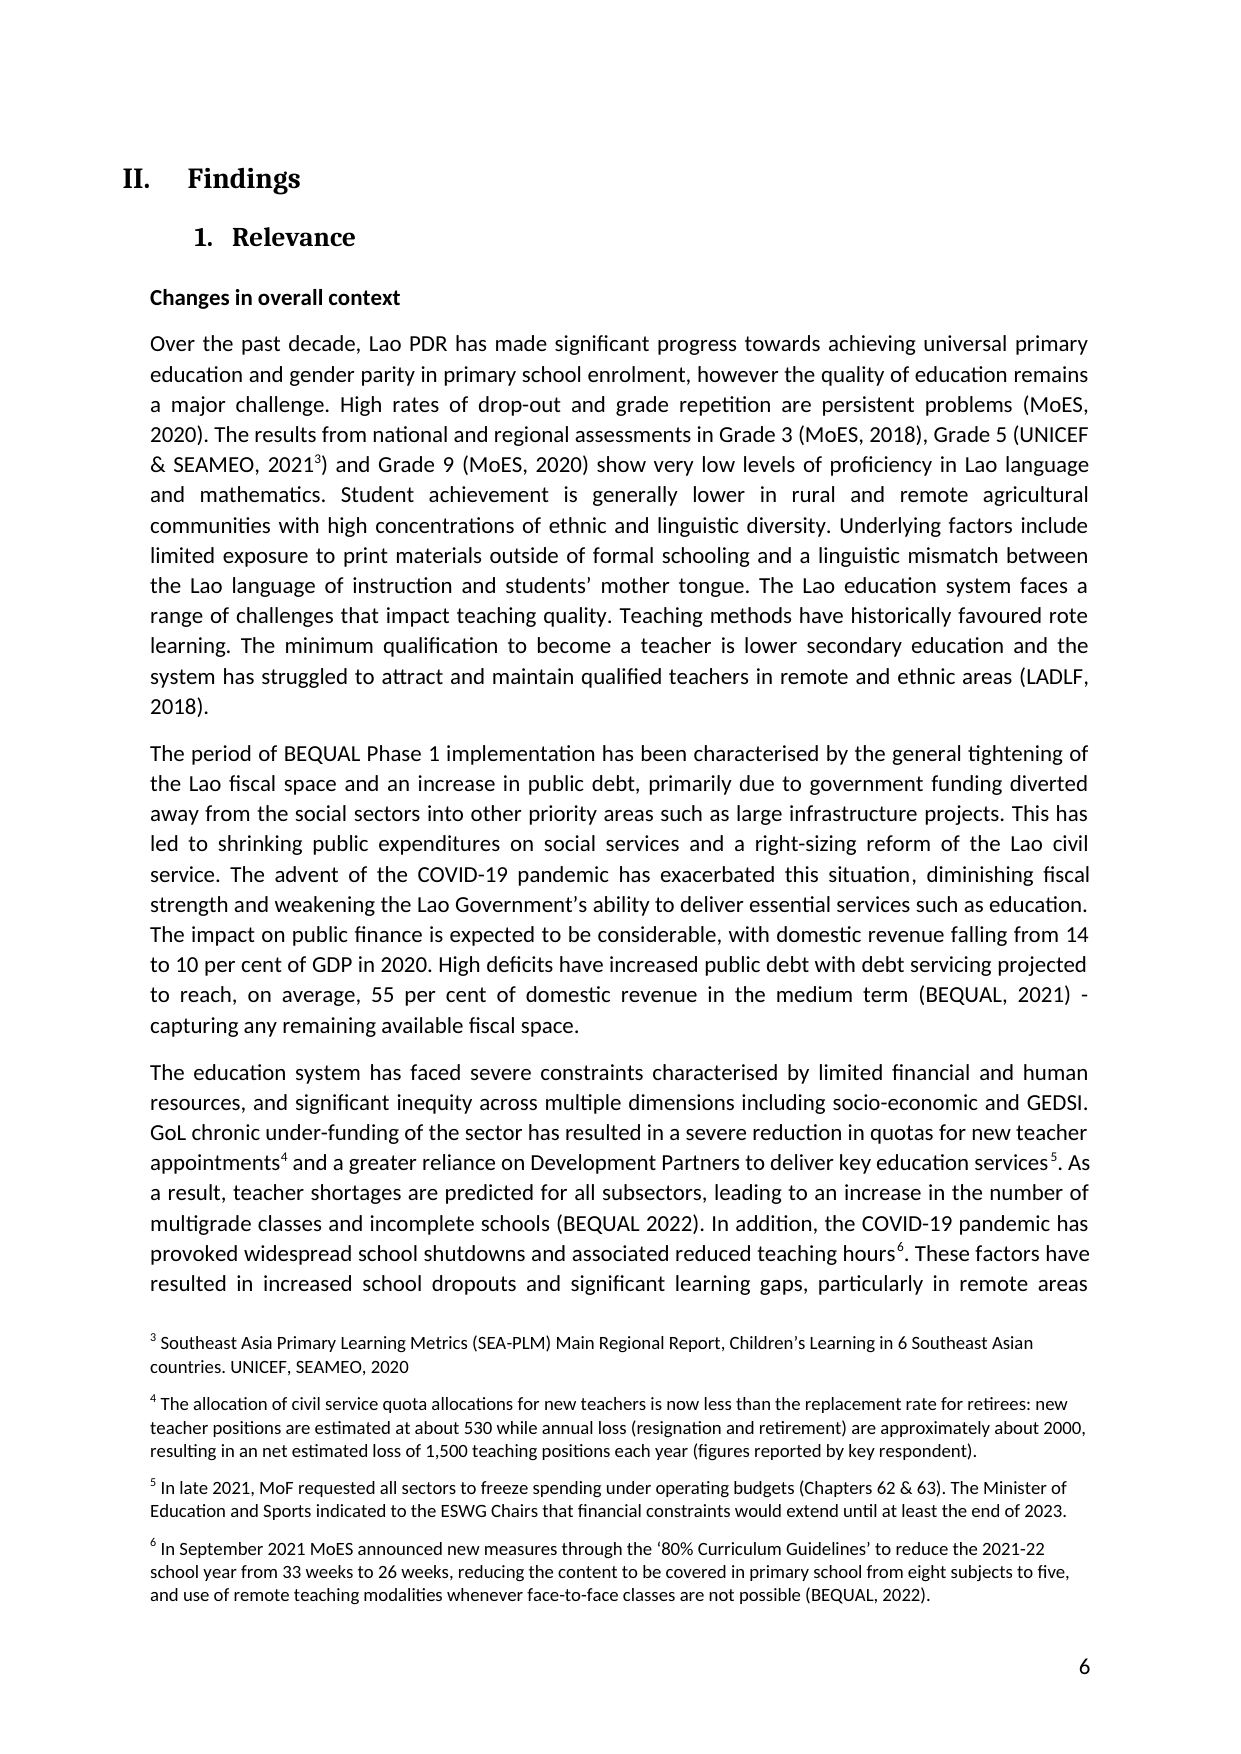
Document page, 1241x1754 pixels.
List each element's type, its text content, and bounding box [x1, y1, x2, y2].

subtitle Findings [150, 162, 1090, 196]
text Changes in overall context [150, 283, 1090, 311]
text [150, 1058, 1090, 1297]
subtitle Relevance [194, 222, 1090, 253]
text Over the past decade, Lao PDR has made significant progress towards achieving universal primary education and gender parity in primary school enrolment, however the quality of education remains a major challenge. High rates of drop-out and grade repetition are persistent problems (MoES, 2020). The results from national and regional assessments in Grade 3 (MoES, 2018), Grade 5 (UNICEF & SEAMEO, 2021) and Grade 9 (MoES, 2020) show very low levels of proficiency in Lao language and mathematics. Student achievement is generally lower in rural and remote agricultural communities with high concentrations of ethnic and linguistic diversity. Underlying factors include limited exposure to print materials outside of formal schooling and a linguistic mismatch between the Lao language of instruction and students’ mother tongue. The Lao education system faces a range of challenges that impact teaching quality. Teaching methods have historically favoured rote learning. The minimum qualification to become a teacher is lower secondary education and the system has struggled to attract and maintain qualified teachers in remote and ethnic areas (LADLF, 2018). [150, 329, 1090, 720]
text The period of BEQUAL Phase 1 implementation has been characterised by the general tightening of the Lao fiscal space and an increase in public debt, primarily due to government funding diverted away from the social sectors into other priority areas such as large infrastructure projects. This has led to shrinking public expenditures on social services and a right-sizing reform of the Lao civil service. The advent of the COVID-19 pandemic has exacerbated this situation, diminishing fiscal strength and weakening the Lao Government’s ability to deliver essential services such as education. The impact on public finance is expected to be considerable, with domestic revenue falling from 14 to 10 per cent of GDP in 2020. High deficits have increased public debt with debt servicing projected to reach, on average, 55 per cent of domestic revenue in the medium term (BEQUAL, 2021) - capturing any remaining available fiscal space. [150, 739, 1090, 1039]
